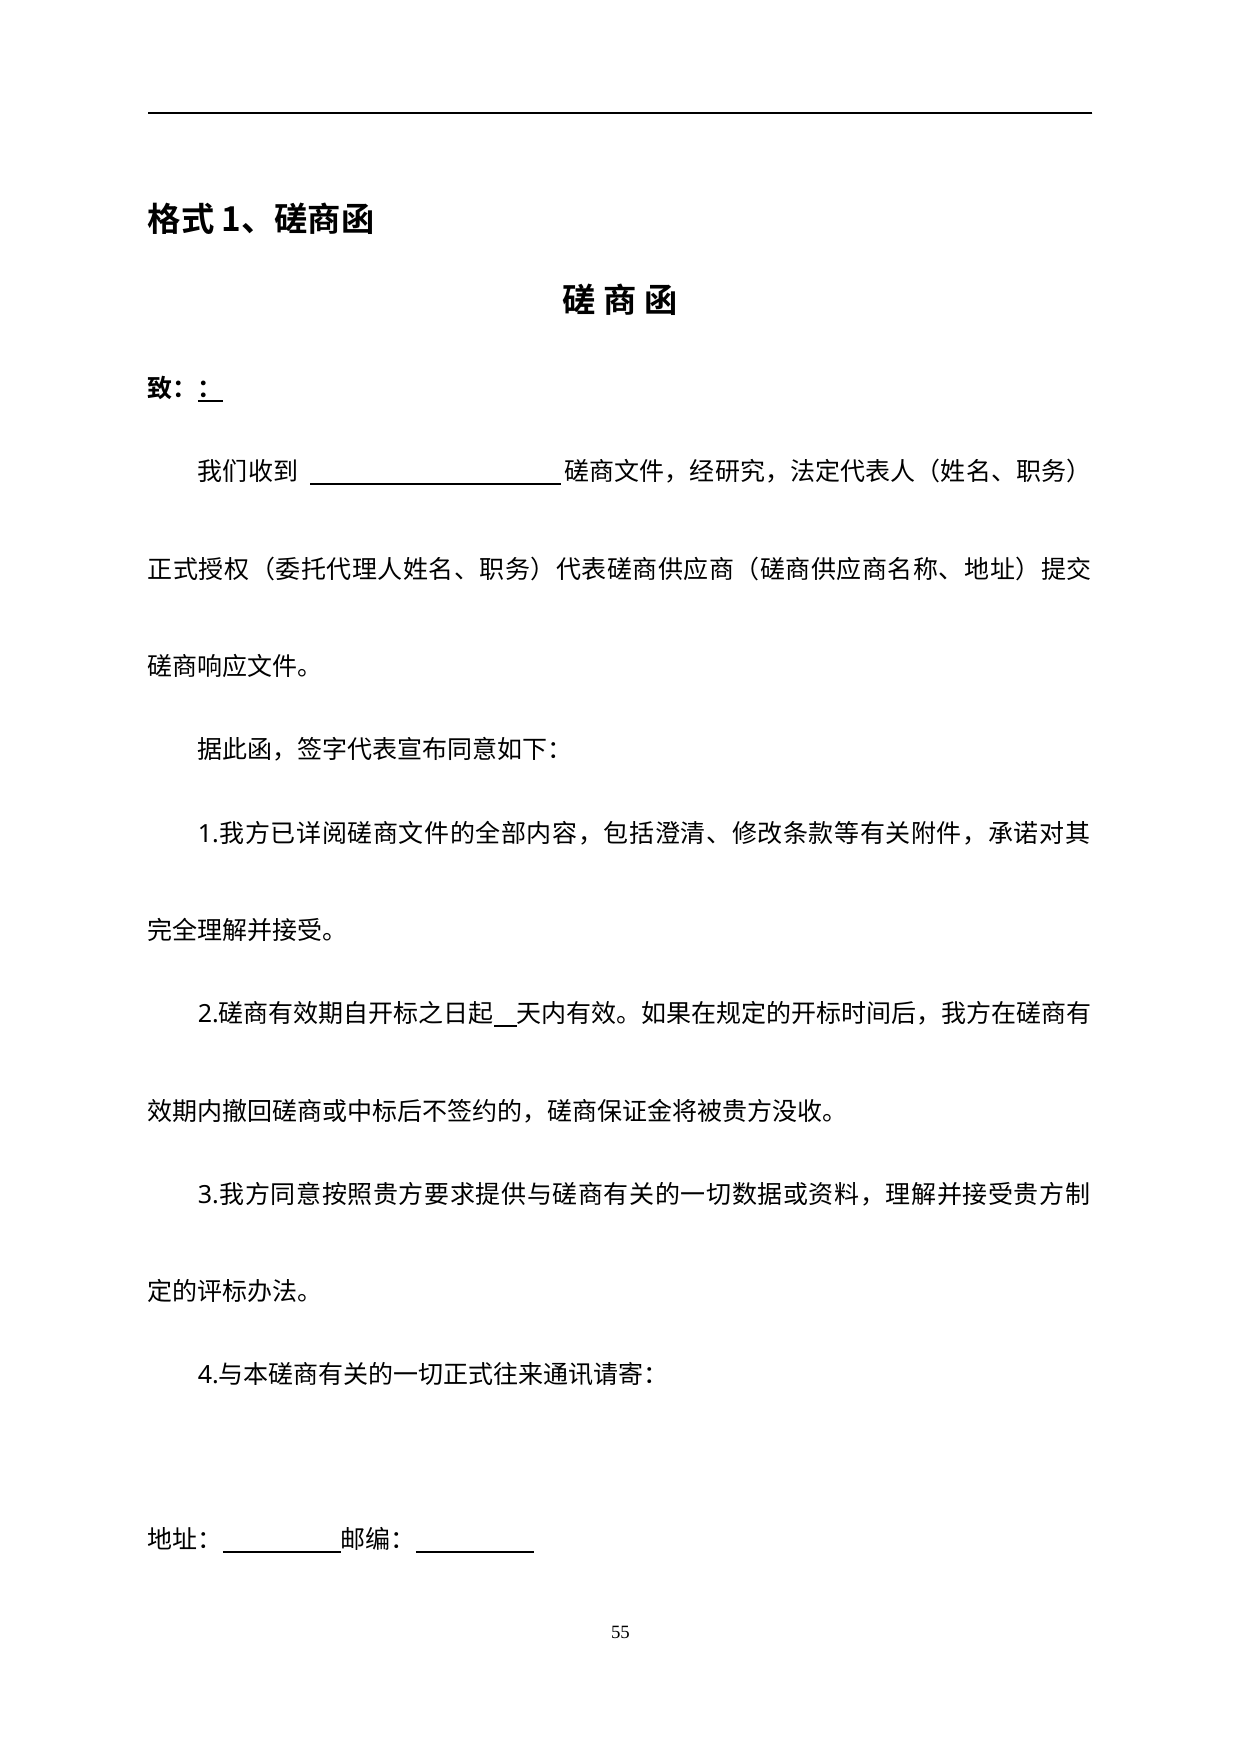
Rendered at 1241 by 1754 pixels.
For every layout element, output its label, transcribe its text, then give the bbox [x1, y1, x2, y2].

subtitle 格式1、磋商函 [148, 193, 1092, 241]
text 据此函，签字代表宣布同意如下： [148, 716, 1092, 781]
text 4.与本磋商有关的一切正式往来通讯请寄： [148, 1341, 1092, 1406]
text 磋 商 函 [148, 265, 1092, 330]
text 致：： [148, 354, 1092, 419]
text 3.我方同意按照贵方要求提供与磋商有关的一切数据或资料，理解并接受贵方制定的评标办法。 [148, 1160, 1092, 1322]
text 我们收到 磋商文件，经研究，法定代表人（姓名、职务）正式授权（委托代理人姓名、职务）代表磋商供应商（磋商供应商名称、地址）提交磋商响应文件。 [148, 437, 1092, 697]
text 1.我方已详阅磋商文件的全部内容，包括澄清、修改条款等有关附件，承诺对其完全理解并接受。 [148, 799, 1092, 961]
text 2.磋商有效期自开标之日起 天内有效。如果在规定的开标时间后，我方在磋商有效期内撤回磋商或中标后不签约的，磋商保证金将被贵方没收。 [148, 979, 1092, 1142]
text 地址： 邮编： [148, 1506, 1092, 1571]
